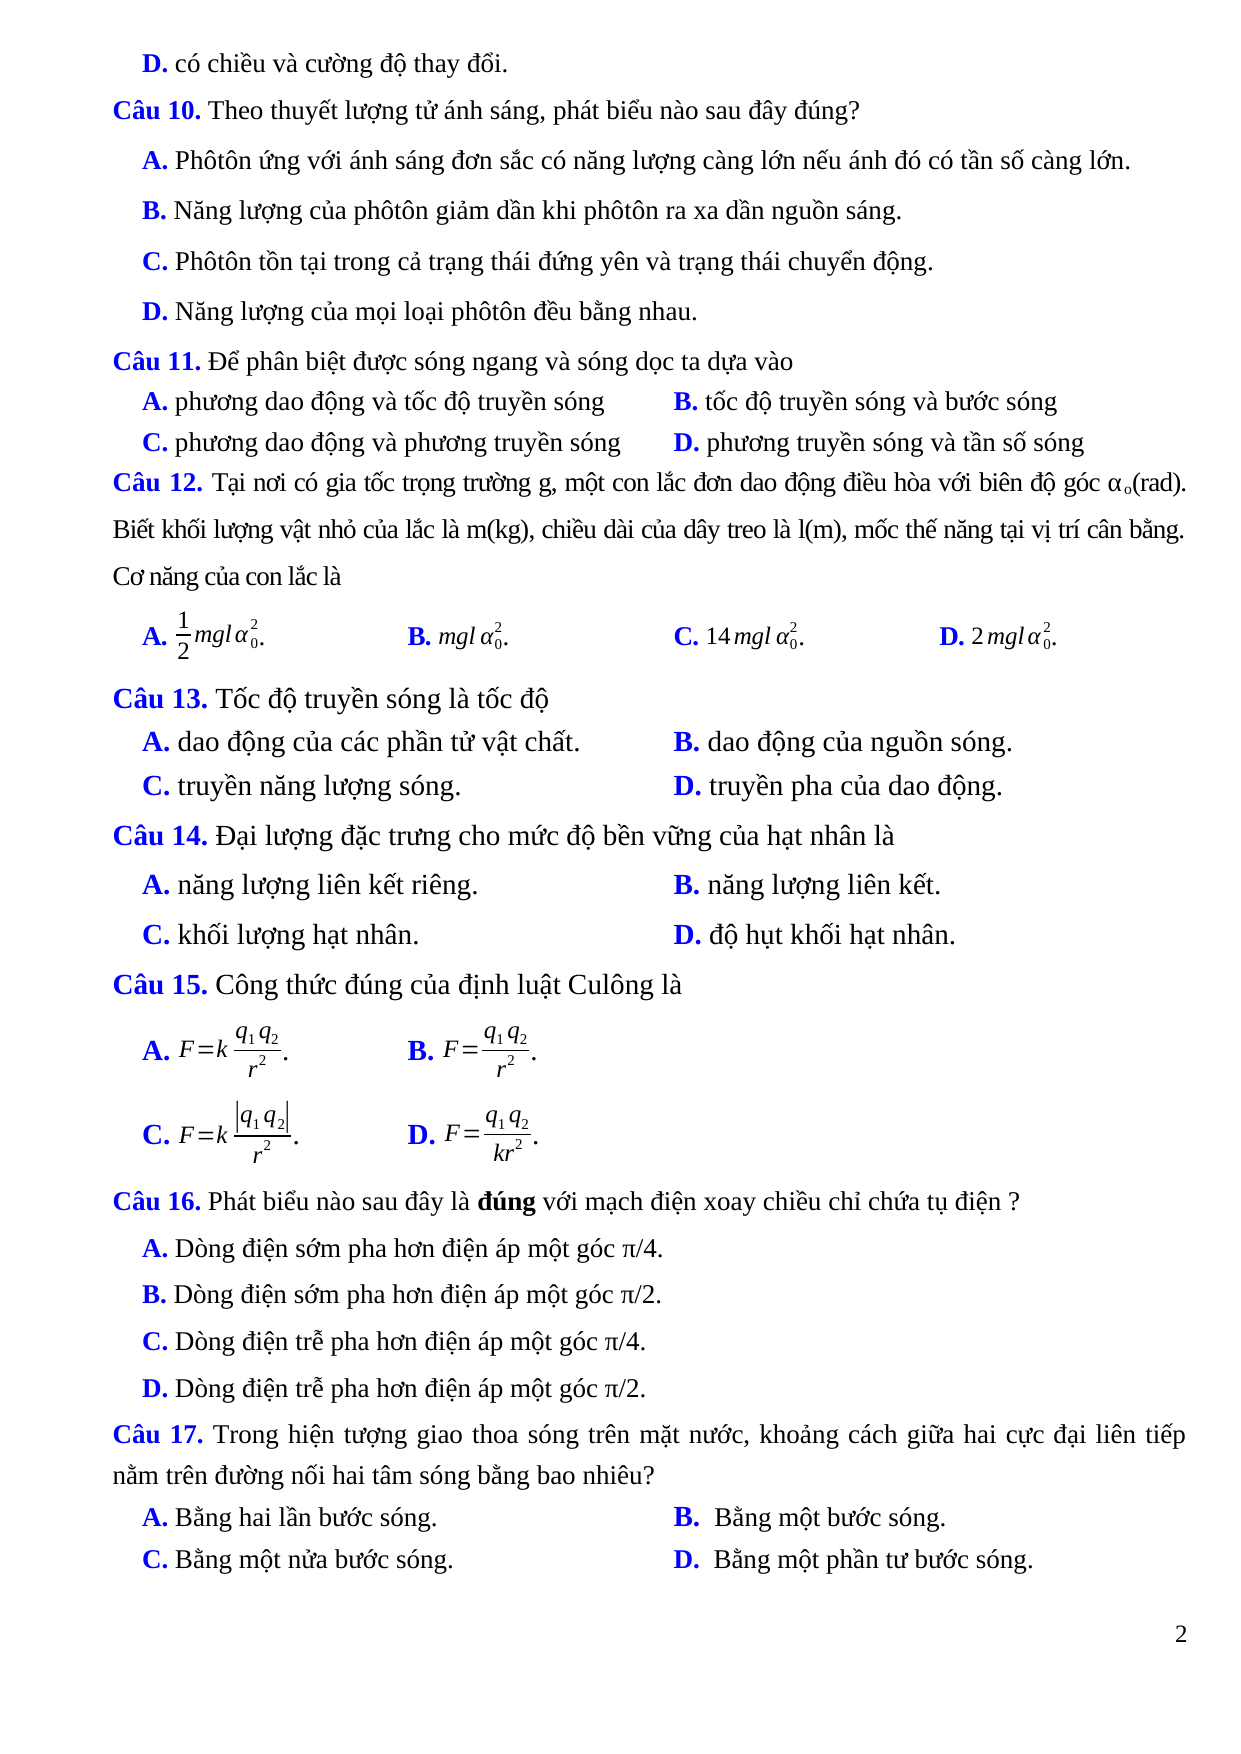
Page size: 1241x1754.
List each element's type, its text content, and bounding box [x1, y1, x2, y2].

text C. phương dao động và phương truyền sóng D. phương truyền sóng và tần số sóng [112, 426, 1187, 457]
text C. Dòng điện trễ pha hơn điện áp một góc π/4. [112, 1325, 1187, 1356]
text A. năng lượng liên kết riêng. B. năng lượng liên kết. [112, 867, 1187, 901]
text D. có chiều và cường độ thay đổi. [112, 47, 1187, 78]
text Câu 15. Công thức đúng của định luật Culông là [112, 967, 1187, 1001]
text C. truyền năng lượng sóng. D. truyền pha của dao động. [112, 768, 1187, 801]
text B. Năng lượng của phôtôn giảm dần khi phôtôn ra xa dần nguồn sáng. [112, 194, 1187, 226]
text D. Năng lượng của mọi loại phôtôn đều bằng nhau. [112, 295, 1187, 326]
text C. Phôtôn tồn tại trong cả trạng thái đứng yên và trạng thái chuyển động. [112, 244, 1187, 276]
text A. Phôtôn ứng với ánh sáng đơn sắc có năng lượng càng lớn nếu ánh đó có tần số càng lớn. [112, 144, 1187, 175]
text Câu 14. Đại lượng đặc trưng cho mức độ bền vững của hạt nhân là [112, 818, 1187, 851]
text A. Dòng điện sớm pha hơn điện áp một góc π/4. [112, 1232, 1187, 1263]
text C. . D. . [112, 1099, 1187, 1169]
text A. Bằng hai lần bước sóng. B. Bằng một bước sóng. [112, 1499, 1187, 1533]
text Câu 10. Theo thuyết lượng tử ánh sáng, phát biểu nào sau đây đúng? [112, 94, 1187, 125]
text A. phương dao động và tốc độ truyền sóng B. tốc độ truyền sóng và bước sóng [112, 385, 1187, 417]
text C. Bằng một nửa bước sóng. D. Bằng một phần tư bước sóng. [112, 1543, 1187, 1574]
text A. . B. . C. . D. .(END.6410.00) [112, 606, 1187, 665]
text Câu 16. Phát biểu nào sau đây là đúng với mạch điện xoay chiều chỉ chứa tụ điện ? [112, 1185, 1187, 1216]
text D. Dòng điện trễ pha hơn điện áp một góc π/2. [112, 1372, 1187, 1403]
text B. Dòng điện sớm pha hơn điện áp một góc π/2. [112, 1278, 1187, 1309]
text A. dao động của các phần tử vật chất. B. dao động của nguồn sóng. [112, 724, 1187, 758]
text Câu 12. Tại nơi có gia tốc trọng trường g, một con lắc đơn dao động điều hòa với biên độ góc αo(rad). Biết khối lượng vật nhỏ của lắc là m(kg), chiều dài của dây treo là l(m), mốc thế năng tại vị trí cân bằng. Cơ năng của con lắc là [112, 466, 1187, 591]
text Câu 17. Trong hiện tượng giao thoa sóng trên mặt nước, khoảng cách giữa hai cực đại liên tiếp nằm trên đường nối hai tâm sóng bằng bao nhiêu? [112, 1418, 1187, 1490]
text Câu 11. Để phân biệt được sóng ngang và sóng dọc ta dựa vào [112, 345, 1187, 376]
text Câu 13. Tốc độ truyền sóng là tốc độ [112, 681, 1187, 714]
text C. khối lượng hạt nhân. D. độ hụt khối hạt nhân. [112, 917, 1187, 951]
text A. . B. . [112, 1017, 1187, 1083]
